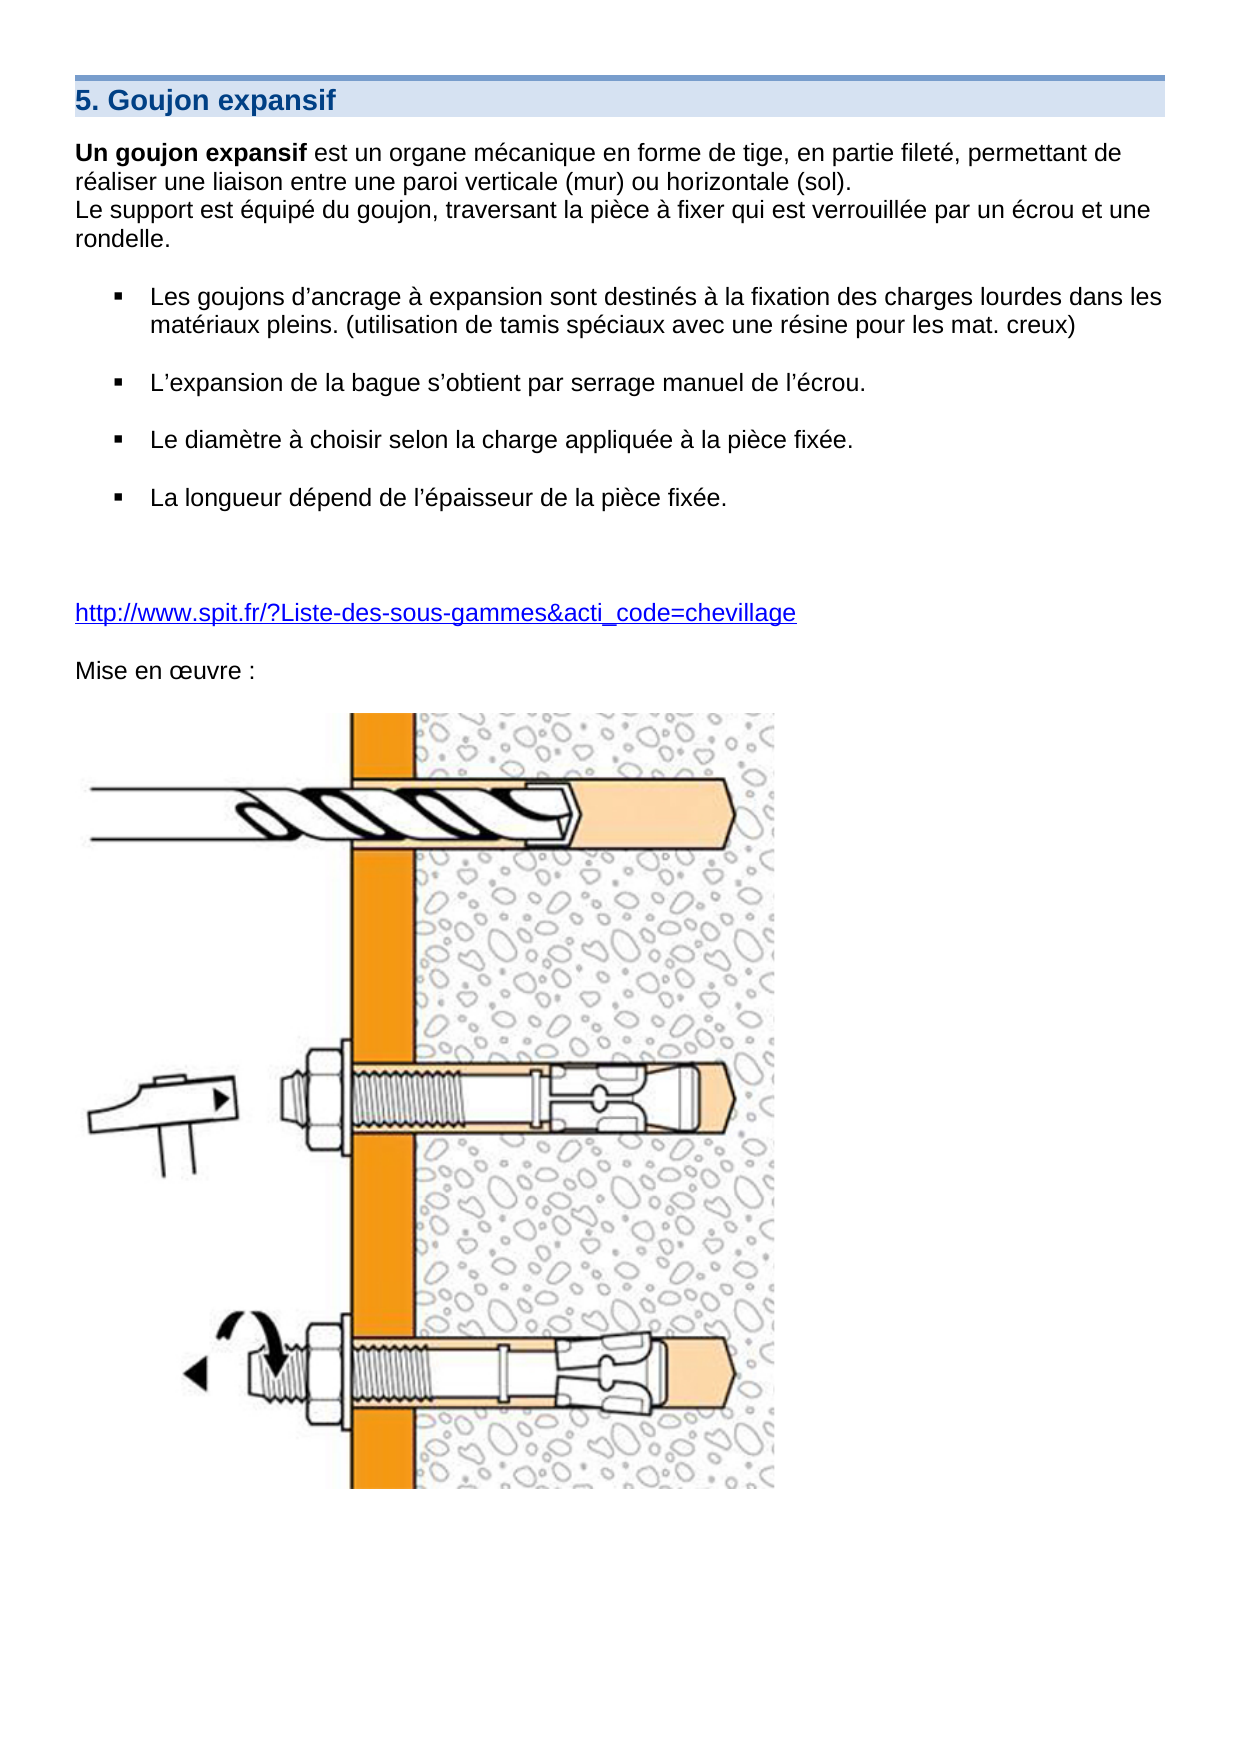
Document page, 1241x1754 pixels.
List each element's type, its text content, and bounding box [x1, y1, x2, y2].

text Un goujon expansif est un organe mécanique en forme de tige, en partie fileté, permettant de réaliser une liaison entre une paroi verticale (mur) ou horizontale (sol). [75, 138, 1165, 195]
list La longueur dépend de l’épaisseur de la pièce fixée. [112, 483, 1165, 512]
list Les goujons d’ancrage à expansion sont destinés à la fixation des charges lourdes dans les matériaux pleins. (utilisation de tamis spéciaux avec une résine pour les mat. creux) [112, 281, 1165, 339]
list L’expansion de la bague s’obtient par serrage manuel de l’écrou. [112, 368, 1165, 397]
text Le support est équipé du goujon, traversant la pièce à fixer qui est verrouillée par un écrou et une rondelle. [75, 195, 1165, 253]
picture [75, 713, 775, 1489]
text http://www.spit.fr/?Liste-des-sous-gammes&acti_code=chevillage [75, 598, 1165, 627]
subtitle Goujon expansif [75, 81, 1165, 117]
text Mise en œuvre : [75, 656, 1165, 684]
list Le diamètre à choisir selon la charge appliquée à la pièce fixée. [112, 425, 1165, 454]
